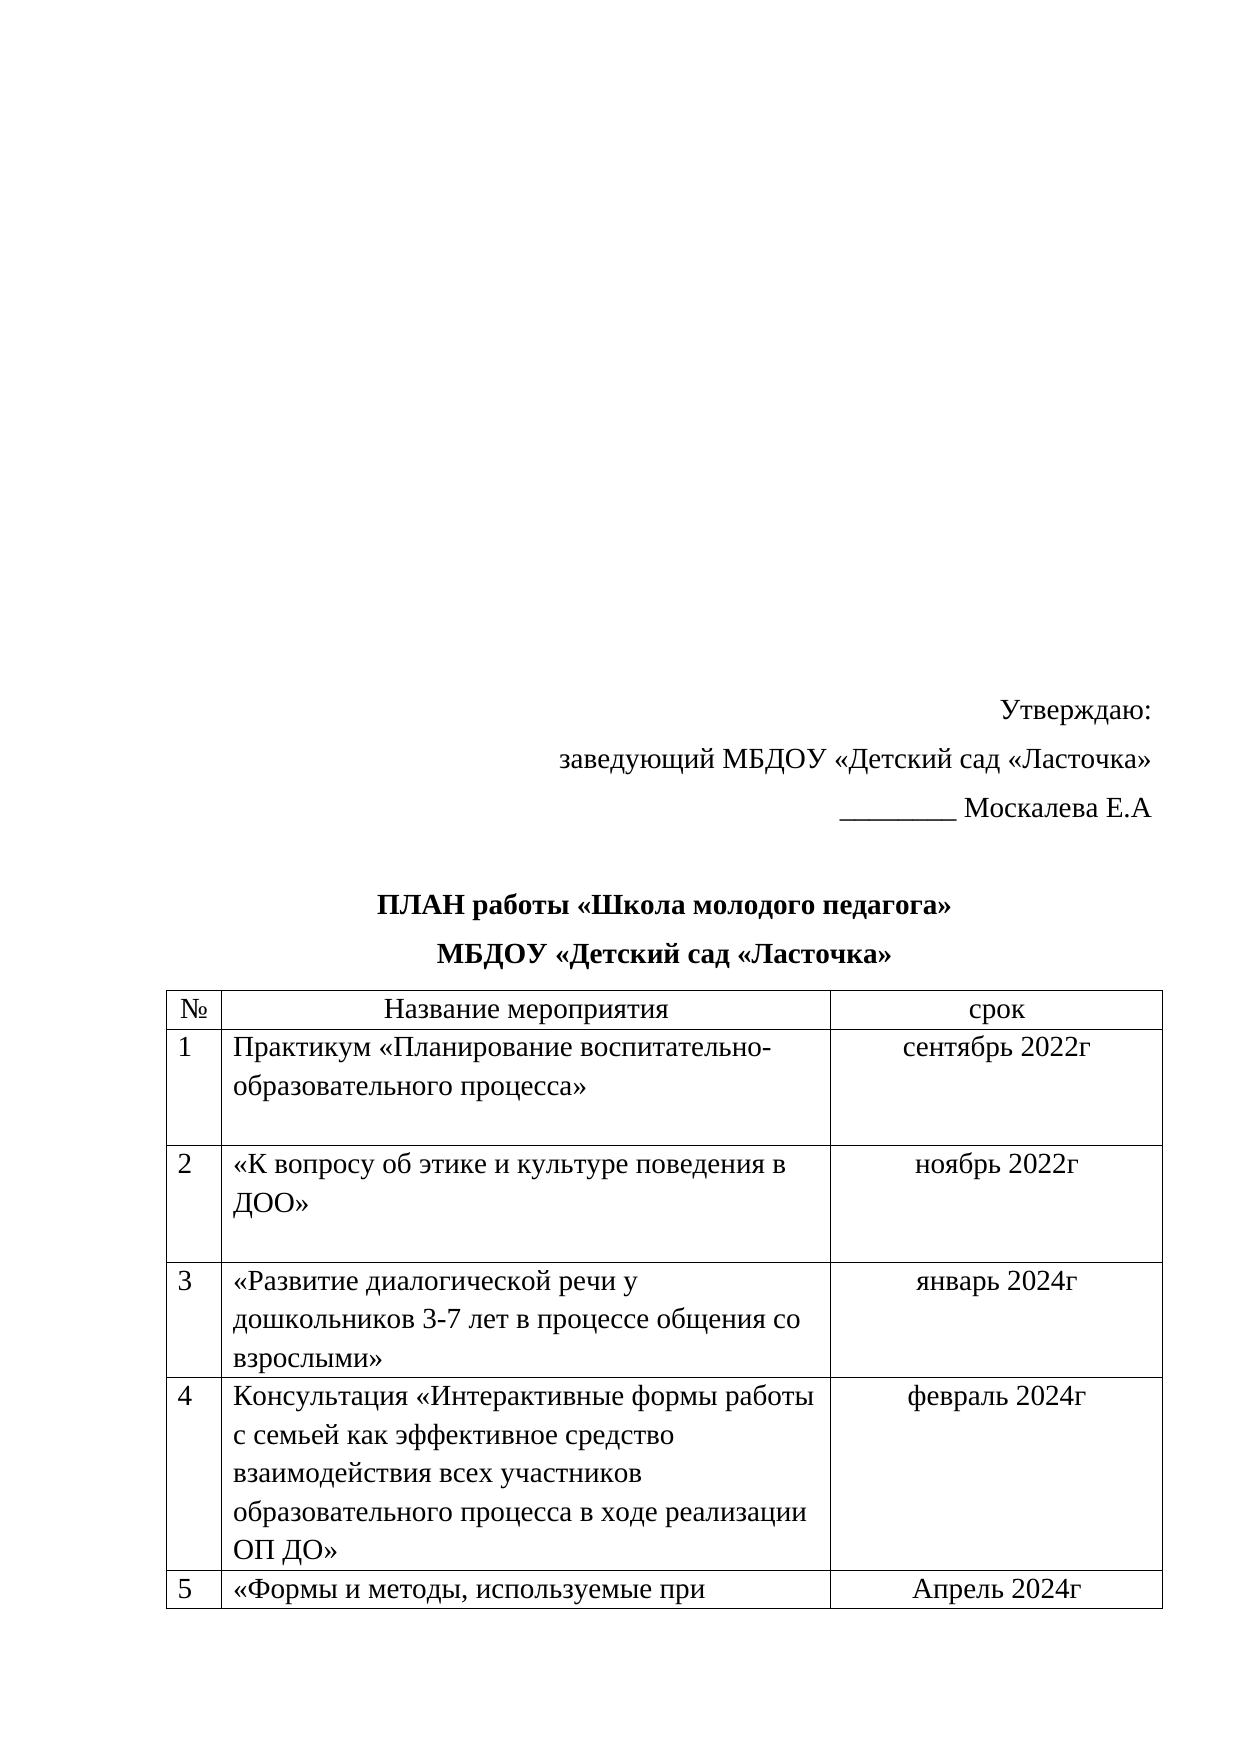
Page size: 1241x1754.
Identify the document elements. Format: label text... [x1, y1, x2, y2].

table_cell 2 [167, 1146, 221, 1262]
table_header Название мероприятия [222, 991, 830, 1028]
table_cell февраль 2024г [831, 1378, 1162, 1570]
table_cell «Развитие диалогической речи у дошкольников 3-7 лет в процессе общения со взрослыми» [222, 1263, 830, 1377]
table_cell Практикум «Планирование воспитательно-образовательного процесса» [222, 1030, 830, 1145]
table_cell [222, 1571, 830, 1608]
text ________ Москалева Е.А [177, 795, 1152, 823]
text Утверждаю: [177, 697, 1152, 725]
table_cell 1 [167, 1030, 221, 1145]
table_cell 4 [167, 1378, 221, 1570]
table_cell 5 [167, 1571, 221, 1608]
table_cell ноябрь 2022г [831, 1146, 1162, 1262]
table_header срок [831, 991, 1162, 1028]
table_cell Консультация «Интерактивные формы работы с семьей как эффективное средство взаимодействия всех участников образовательного процесса в ходе реализации ОП ДО» [222, 1378, 830, 1570]
table_header № [167, 991, 221, 1028]
table_cell январь 2024г [831, 1263, 1162, 1377]
table_cell Апрель 2024г [831, 1571, 1162, 1608]
table_cell 3 [167, 1263, 221, 1377]
text МБДОУ «Детский сад «Ласточка» [177, 941, 1152, 969]
text заведующий МБДОУ «Детский сад «Ласточка» [177, 746, 1152, 774]
table_cell «К вопросу об этике и культуре поведения в ДОО» [222, 1146, 830, 1262]
table_cell сентябрь 2022г [831, 1030, 1162, 1145]
text ПЛАН работы «Школа молодого педагога» [177, 892, 1152, 920]
